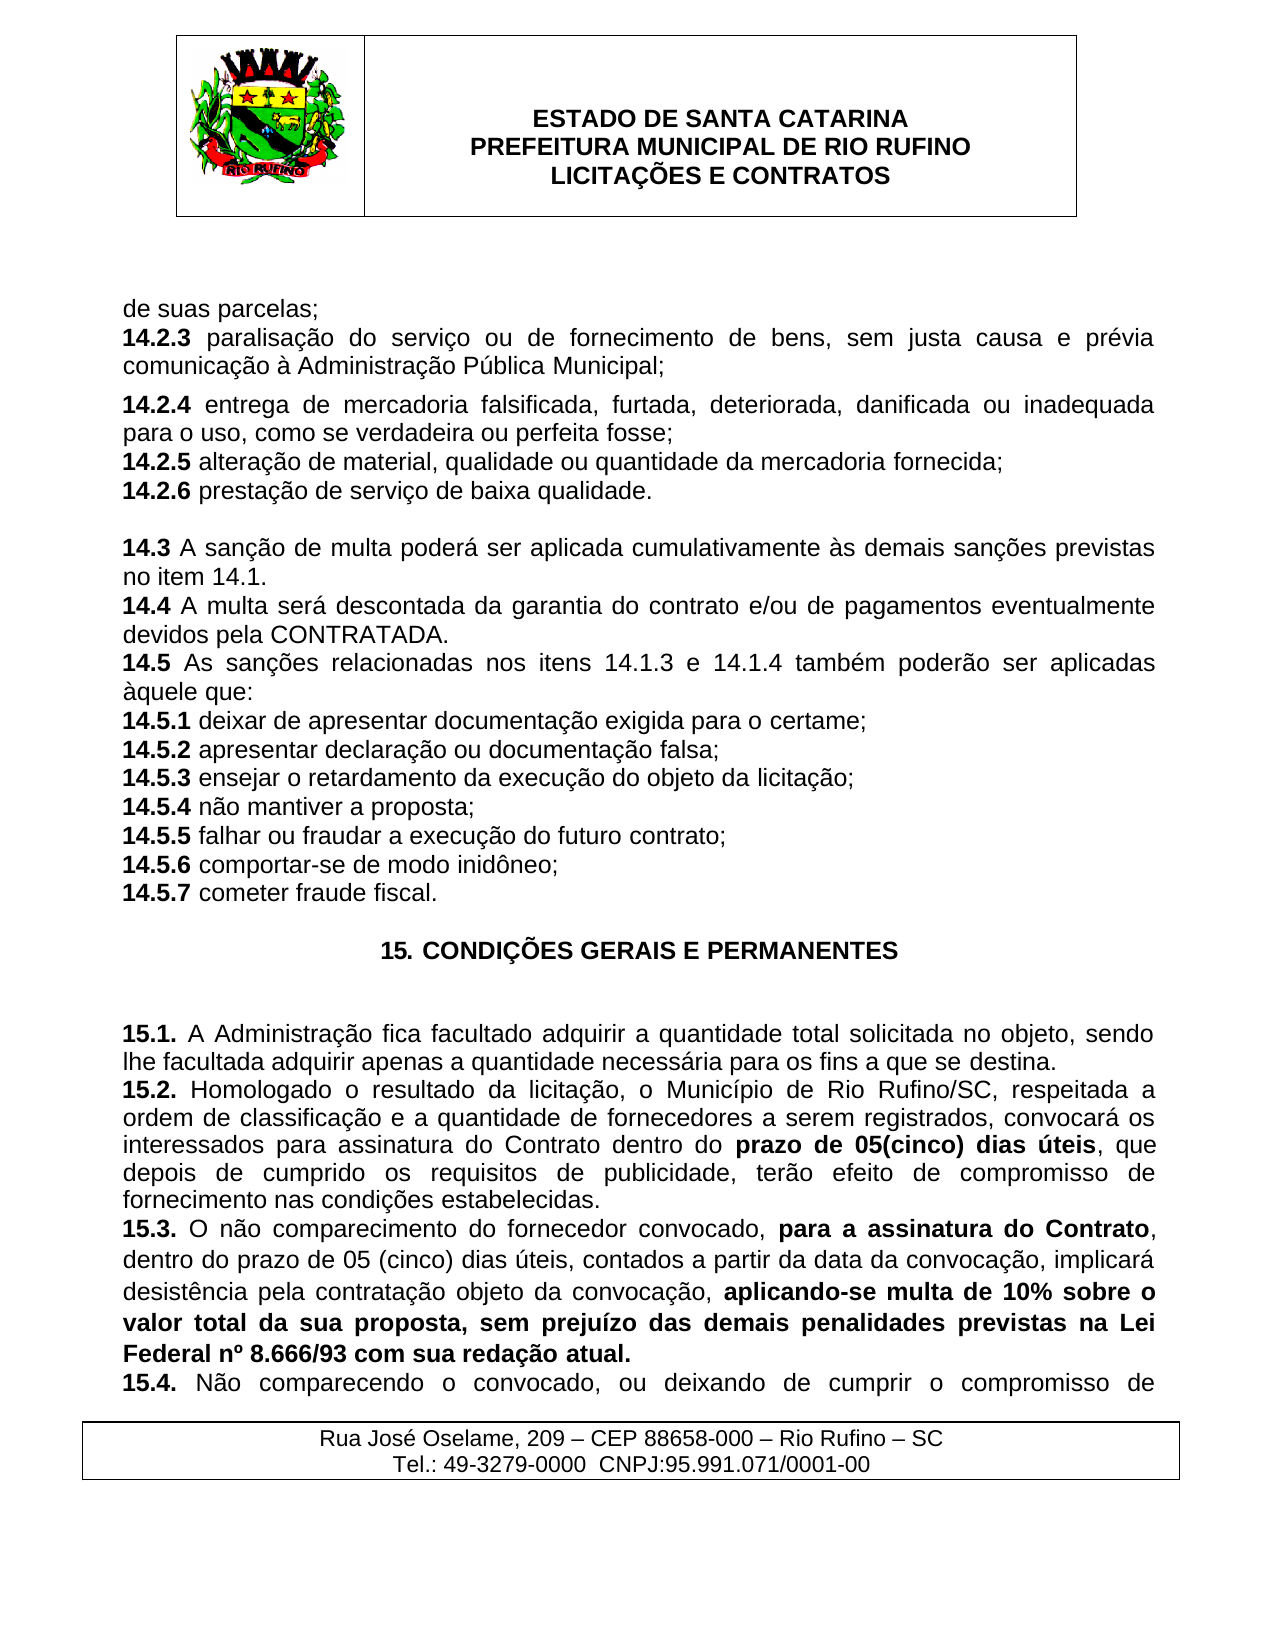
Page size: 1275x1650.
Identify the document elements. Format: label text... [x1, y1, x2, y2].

list retardamento imotivado de fornecimento de bens, da execução de obra, de serviço ou de suas parcelas; [122, 294, 1157, 322]
picture [190, 43, 346, 185]
list A Administração fica facultado adquirir a quantidade total solicitada no objeto, sendo lhe facultada adquirir apenas a quantidade necessária para os fins a que se destina. [122, 1021, 1156, 1076]
list ensejar o retardamento da execução do objeto da licitação; [122, 763, 1171, 792]
list não mantiver a proposta; [122, 792, 1171, 821]
list entrega de mercadoria falsificada, furtada, deteriorada, danificada ou inadequada para o uso, como se verdadeira ou perfeita fosse; [122, 389, 1156, 447]
list falhar ou fraudar a execução do futuro contrato; [122, 821, 1171, 850]
list Homologado o resultado da licitação, o Município de Rio Rufino/SC, respeitada a ordem de classificação e a quantidade de fornecedores a serem registrados, convocará os interessados para assinatura do Contrato dentro do prazo de 05(cinco) dias úteis, que depois de cumprido os requisitos de publicidade, terão efeito de compromisso de fornecimento nas condições estabelecidas. [122, 1076, 1157, 1214]
list A sanção de multa poderá ser aplicada cumulativamente às demais sanções previstas no item 14.1. [122, 533, 1157, 591]
list deixar de apresentar documentação exigida para o certame; [122, 706, 1171, 735]
list cometer fraude fiscal. [122, 878, 1171, 907]
list As sanções relacionadas nos itens 14.1.3 e 14.1.4 também poderão ser aplicadas àquele que: [122, 648, 1157, 706]
list comportar-se de modo inidôneo; [122, 850, 1171, 878]
list O não comparecimento do fornecedor convocado, para a assinatura do Contrato, dentro do prazo de 05 (cinco) dias úteis, contados a partir da data da convocação, implicará desistência pela contratação objeto da convocação, aplicando-se multa de 10% sobre o valor total da sua proposta, sem prejuízo das demais penalidades previstas na Lei Federal nº 8.666/93 com sua redação atual. [122, 1214, 1157, 1367]
list prestação de serviço de baixa qualidade. [122, 476, 1171, 504]
list apresentar declaração ou documentação falsa; [122, 735, 1171, 763]
subtitle CONDIÇÕES GERAIS E PERMANENTES [380, 936, 1171, 965]
list alteração de material, qualidade ou quantidade da mercadoria fornecida; [122, 447, 1171, 476]
list paralisação do serviço ou de fornecimento de bens, sem justa causa e prévia comunicação à Administração Pública Municipal; [122, 322, 1156, 380]
list A multa será descontada da garantia do contrato e/ou de pagamentos eventualmente devidos pela CONTRATADA. [122, 591, 1157, 648]
